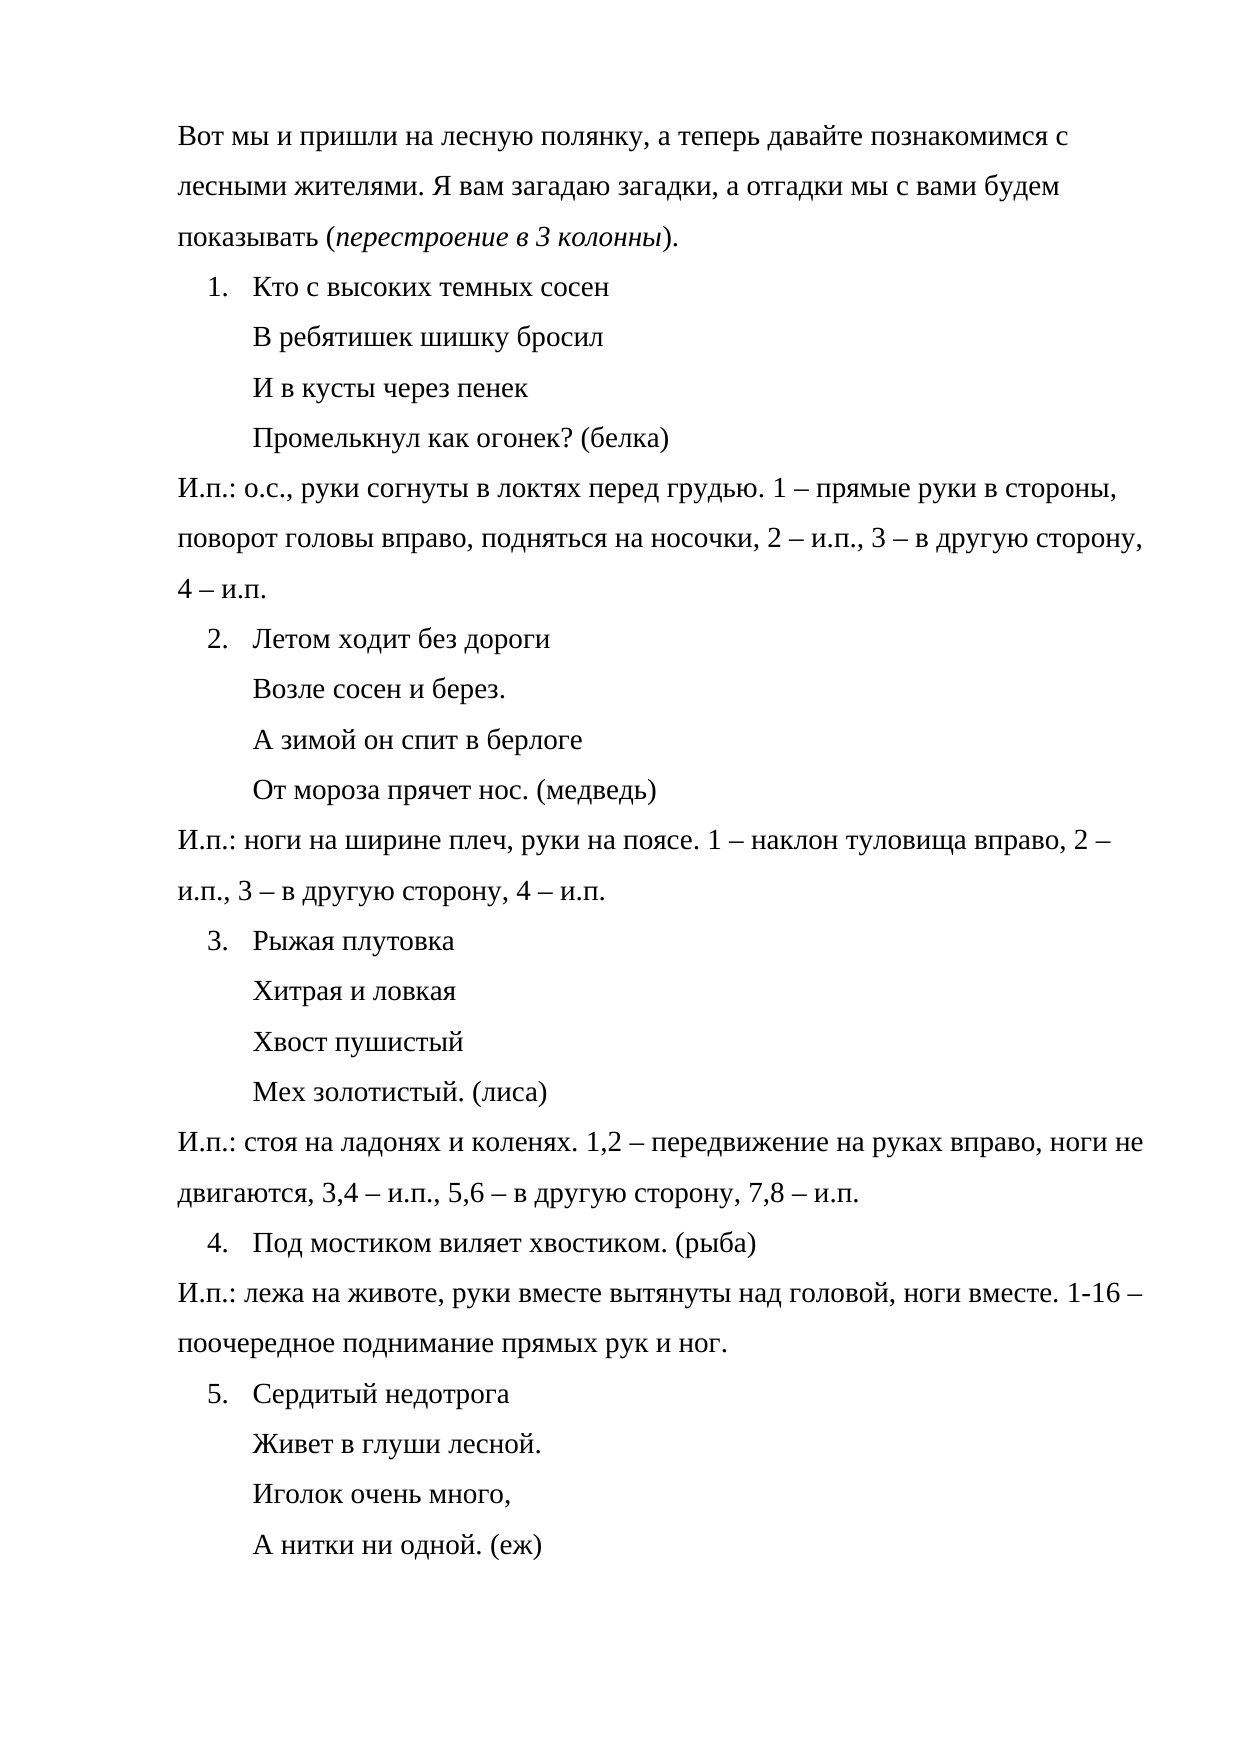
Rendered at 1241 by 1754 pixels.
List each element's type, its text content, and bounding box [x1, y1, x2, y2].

list Промелькнул как огонек? (белка) [252, 420, 1152, 453]
list Хвост пушистый [252, 1024, 1152, 1057]
text И.п.: лежа на животе, руки вместе вытянуты над головой, ноги вместе. 1-16 – поочередное поднимание прямых рук и ног. [177, 1275, 1152, 1359]
text Вот мы и пришли на лесную полянку, а теперь давайте познакомимся с лесными жителями. Я вам загадаю загадки, а отгадки мы с вами будем показывать (перестроение в 3 колонны). [177, 118, 1152, 252]
list Летом ходит без дороги [207, 621, 1152, 655]
list А нитки ни одной. (еж) [252, 1527, 1152, 1560]
list В ребятишек шишку бросил [252, 319, 1152, 353]
list Иголок очень много, [252, 1477, 1152, 1510]
list А зимой он спит в берлоге [252, 722, 1152, 755]
list Под мостиком виляет хвостиком. (рыба) [207, 1225, 1152, 1258]
list Возле сосен и берез. [252, 672, 1152, 705]
list И в кусты через пенек [252, 370, 1152, 403]
list Мех золотистый. (лиса) [252, 1074, 1152, 1108]
list Хитрая и ловкая [252, 973, 1152, 1007]
text И.п.: ноги на ширине плеч, руки на поясе. 1 – наклон туловища вправо, 2 – и.п., 3 – в другую сторону, 4 – и.п. [177, 822, 1152, 906]
list Сердитый недотрога [207, 1376, 1152, 1409]
list От мороза прячет нос. (медведь) [252, 772, 1152, 806]
list Рыжая плутовка [207, 923, 1152, 957]
text И.п.: стоя на ладонях и коленях. 1,2 – передвижение на руках вправо, ноги не двигаются, 3,4 – и.п., 5,6 – в другую сторону, 7,8 – и.п. [177, 1124, 1152, 1208]
list Кто с высоких темных сосен [207, 269, 1152, 303]
list Живет в глуши лесной. [252, 1426, 1152, 1460]
list И.п.: о.с., руки согнуты в локтях перед грудью. 1 – прямые руки в стороны, поворот головы вправо, подняться на носочки, 2 – и.п., 3 – в другую сторону, 4 – и.п. [177, 470, 1152, 604]
